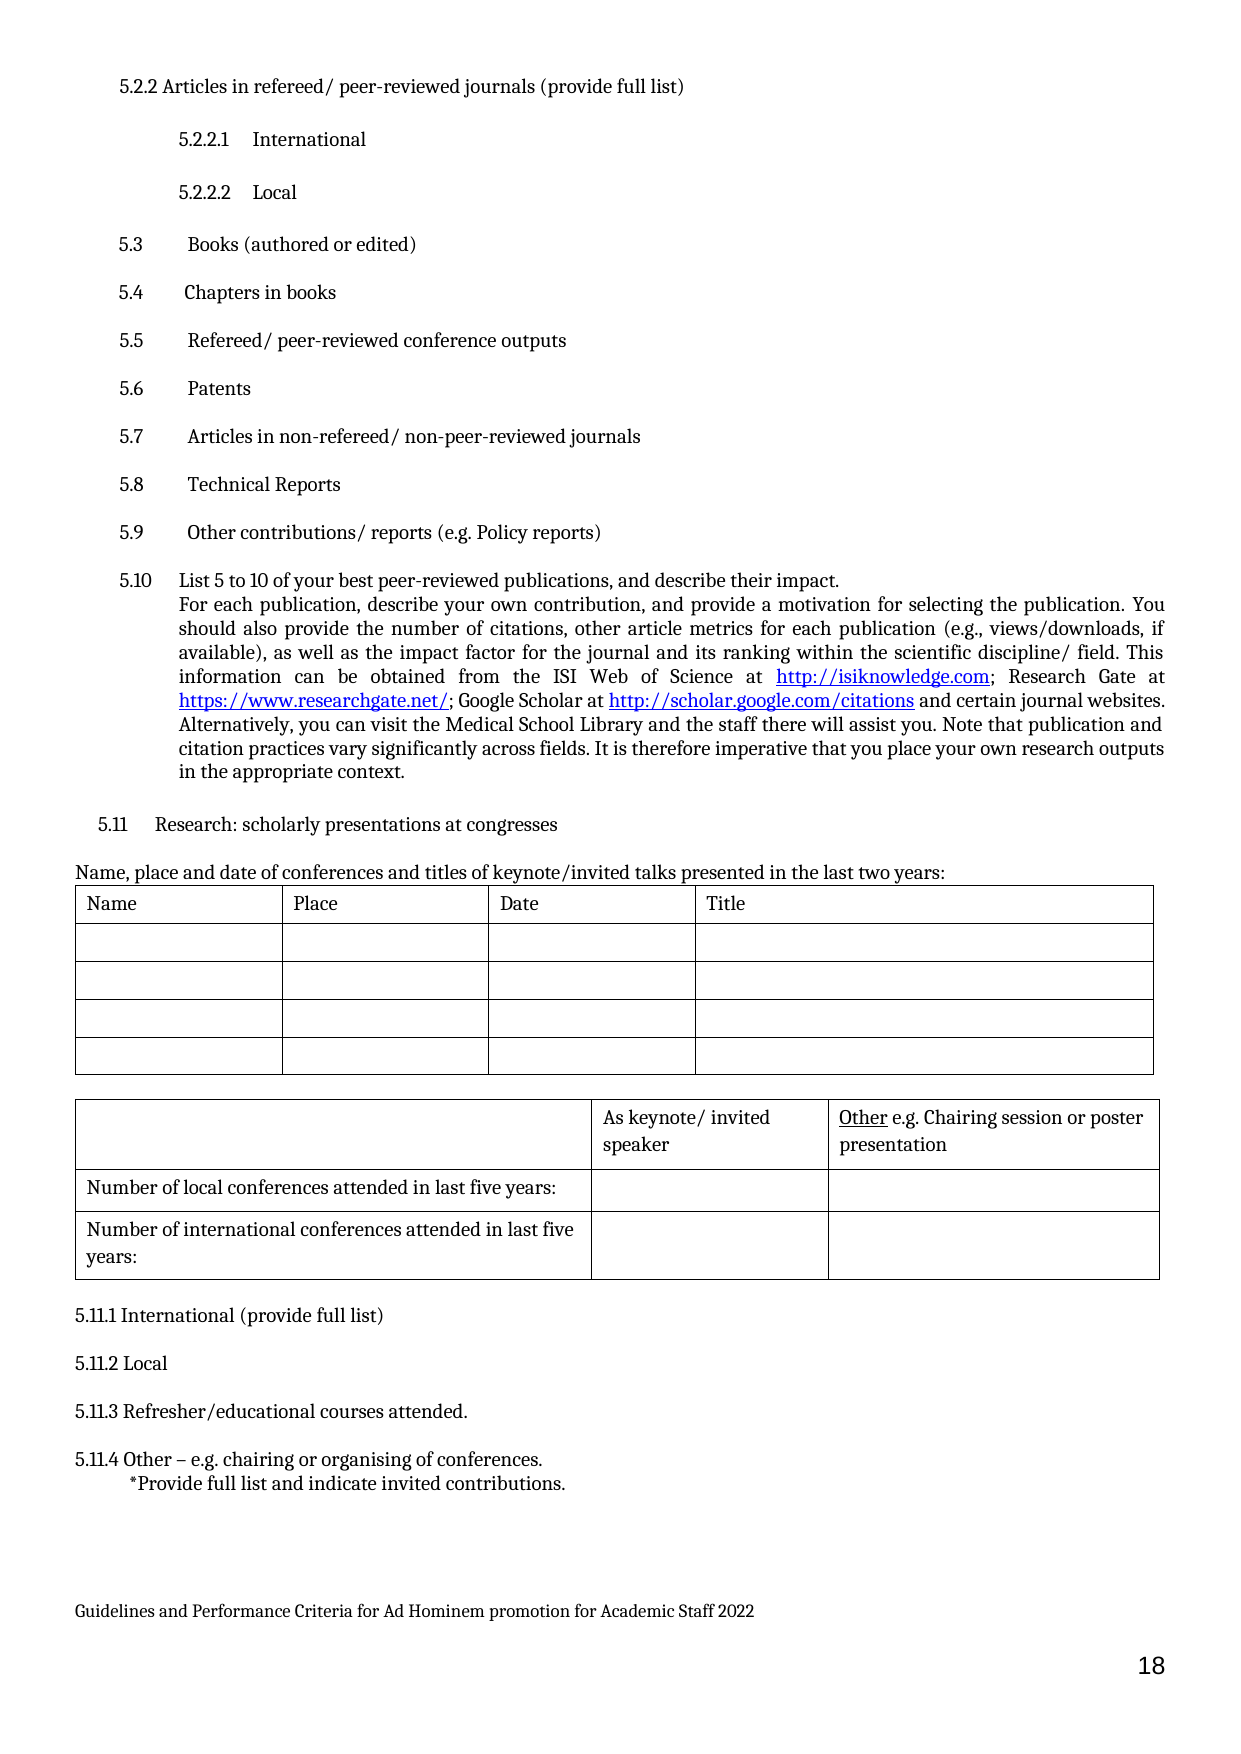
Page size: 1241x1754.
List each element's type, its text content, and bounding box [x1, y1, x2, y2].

text *Provide full list and indicate invited contributions. [75, 1471, 1165, 1495]
table_cell [696, 1038, 1153, 1074]
table_cell [76, 962, 282, 998]
table_cell [592, 1170, 828, 1211]
table_header Place [283, 886, 488, 923]
table_header Title [696, 886, 1153, 923]
table_header Other e.g. Chairing session or poster presentation [829, 1100, 1159, 1169]
text 5.11.4 Other – e.g. chairing or organising of conferences. [75, 1447, 1165, 1471]
text 5.4 Chapters in books [119, 281, 1165, 305]
text Name, place and date of conferences and titles of keynote/invited talks presented in the last two years: [75, 861, 1165, 885]
table_cell [696, 962, 1153, 998]
text 5.8 Technical Reports [75, 473, 1165, 497]
text 5.7 Articles in non-refereed/ non-peer-reviewed journals [75, 425, 1165, 449]
table_cell [829, 1170, 1159, 1211]
text 5.6 Patents [75, 377, 1165, 401]
table_cell [76, 924, 282, 961]
text 5.3 Books (authored or edited) [119, 233, 1165, 257]
table_cell [76, 1038, 282, 1074]
table_cell [489, 962, 695, 998]
table_cell [283, 962, 488, 998]
text 5.5 Refereed/ peer-reviewed conference outputs [75, 329, 1165, 353]
text 5.2.2.2 Local [75, 180, 1165, 204]
table_cell [283, 1038, 488, 1074]
text 5.11.1 International (provide full list) [75, 1304, 1165, 1328]
table_cell [76, 1000, 282, 1036]
table_cell [489, 924, 695, 961]
text 5.11.3 Refresher/educational courses attended. [75, 1399, 1165, 1423]
table_cell Number of international conferences attended in last five years: [76, 1212, 591, 1279]
text 5.11 Research: scholarly presentations at congresses [75, 813, 1165, 837]
table_cell [696, 1000, 1153, 1036]
table_header Name [76, 886, 282, 923]
table_header Date [489, 886, 695, 923]
text 5.10 List 5 to 10 of your best peer-reviewed publications, and describe their impact. [75, 568, 1165, 592]
table_cell [283, 1000, 488, 1036]
text 5.11.2 Local [75, 1352, 1165, 1376]
text For each publication, describe your own contribution, and provide a motivation for selecting the publication. You should also provide the number of citations, other article metrics for each publication (e.g., views/downloads, if available), as well as the impact factor for the journal and its ranking within the scientific discipline/ field. This information can be obtained from the ISI Web of Science at http://isiknowledge.com; Research Gate at https://www.researchgate.net/; Google Scholar at http://scholar.google.com/citations and certain journal websites. Alternatively, you can visit the Medical School Library and the staff there will assist you. Note that publication and citation practices vary significantly across fields. It is therefore imperative that you place your own research outputs in the appropriate context. [178, 592, 1165, 784]
table_header [76, 1100, 591, 1169]
table_cell [283, 924, 488, 961]
table_cell [489, 1000, 695, 1036]
table_header As keynote/ invited speaker [592, 1100, 828, 1169]
text 5.2.2.1 International [75, 128, 1165, 152]
table_cell [592, 1212, 828, 1279]
text 5.9 Other contributions/ reports (e.g. Policy reports) [75, 521, 1165, 544]
table_cell [489, 1038, 695, 1074]
table_cell [696, 924, 1153, 961]
table_cell [829, 1212, 1159, 1279]
table_cell Number of local conferences attended in last five years: [76, 1170, 591, 1211]
text 5.2.2 Articles in refereed/ peer-reviewed journals (provide full list) [75, 75, 1165, 99]
